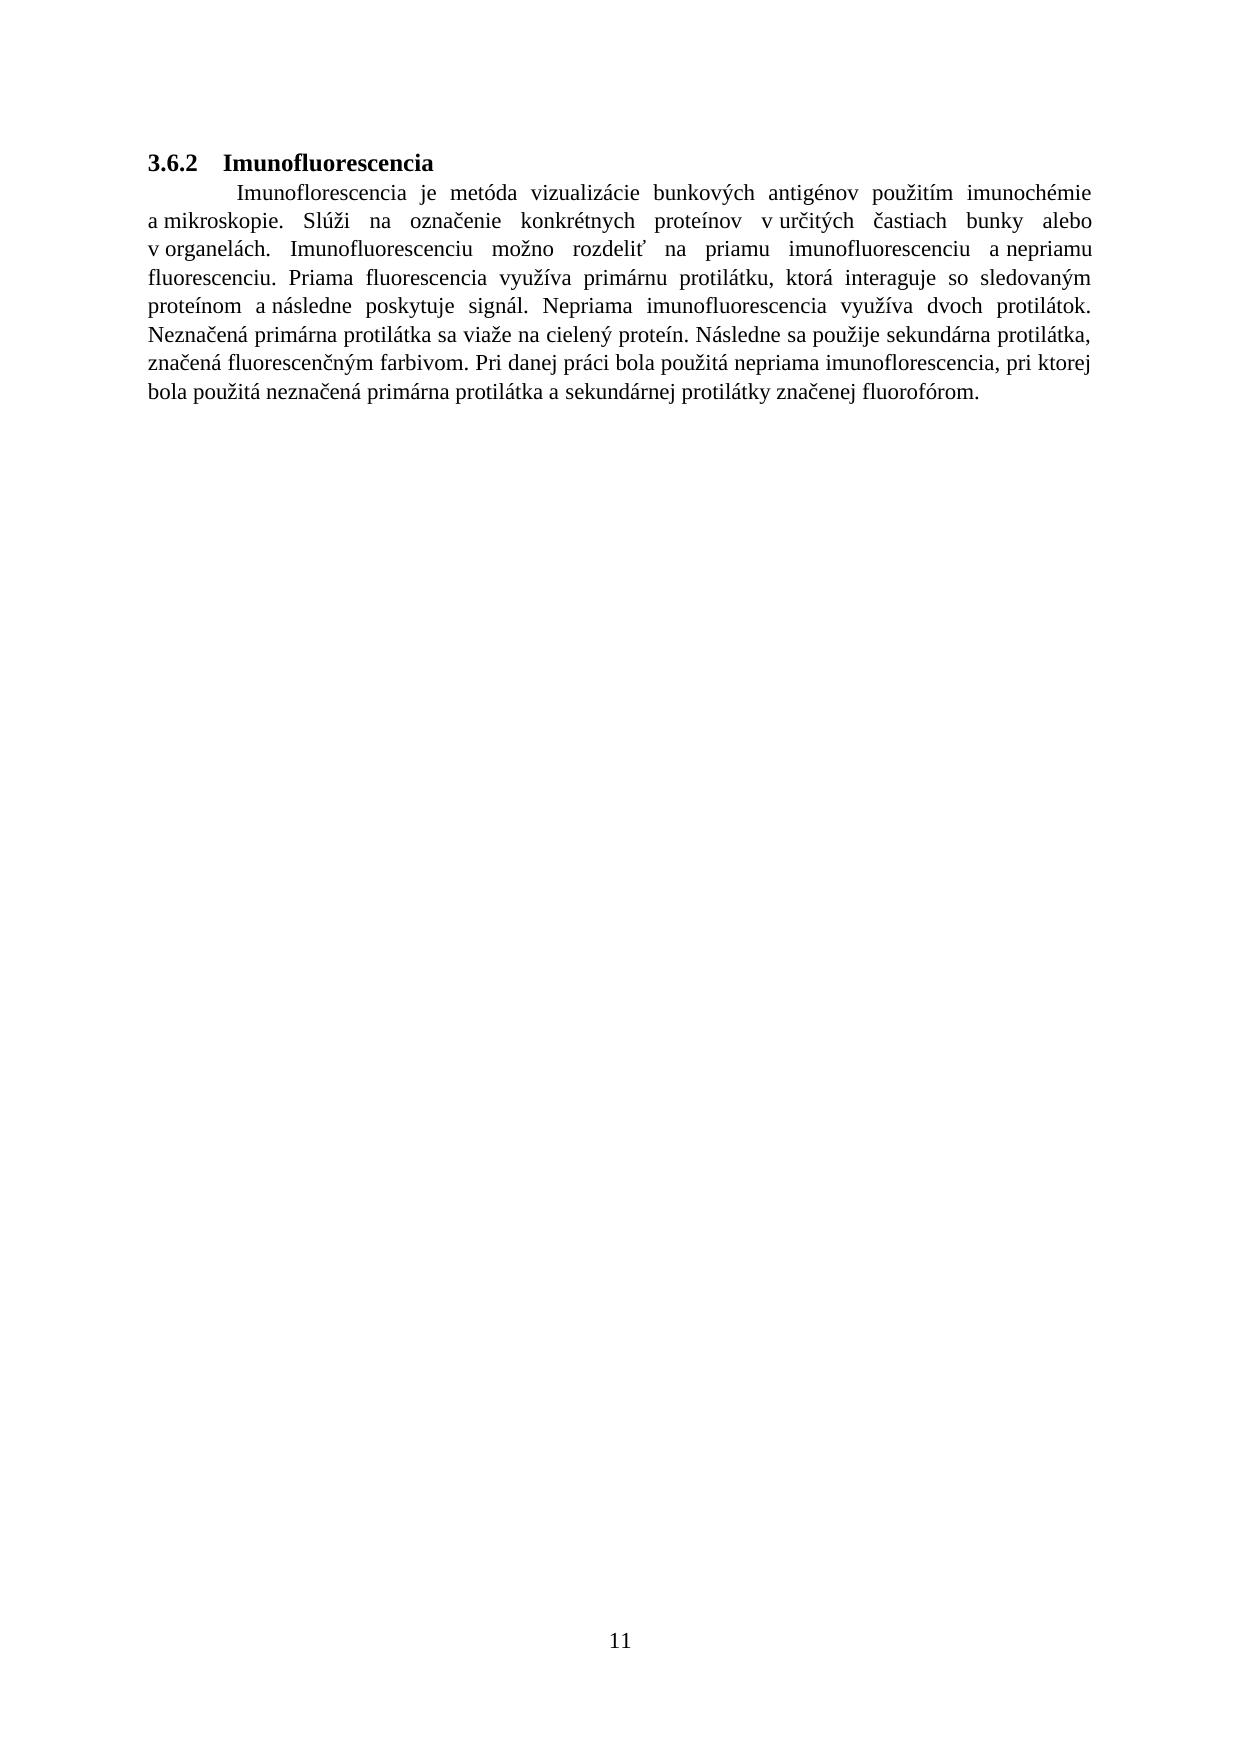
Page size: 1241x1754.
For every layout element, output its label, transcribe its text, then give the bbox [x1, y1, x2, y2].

text Imunoflorescencia je metóda vizualizácie bunkových antigénov použitím imunochémie a mikroskopie. Slúži na označenie konkrétnych proteínov v určitých častiach bunky alebo v organelách. Imunofluorescenciu možno rozdeliť na priamu imunofluorescenciu a nepriamu fluorescenciu. Priama fluorescencia využíva primárnu protilátku, ktorá interaguje so sledovaným proteínom a následne poskytuje signál. Nepriama imunofluorescencia využíva dvoch protilátok. Neznačená primárna protilátka sa viaže na cielený proteín. Následne sa použije sekundárna protilátka, značená fluorescenčným farbivom. Pri danej práci bola použitá nepriama imunoflorescencia, pri ktorej bola použitá neznačená primárna protilátka a sekundárnej protilátky značenej fluorofórom. [148, 179, 1093, 404]
subtitle Imunofluorescencia [148, 148, 1093, 176]
